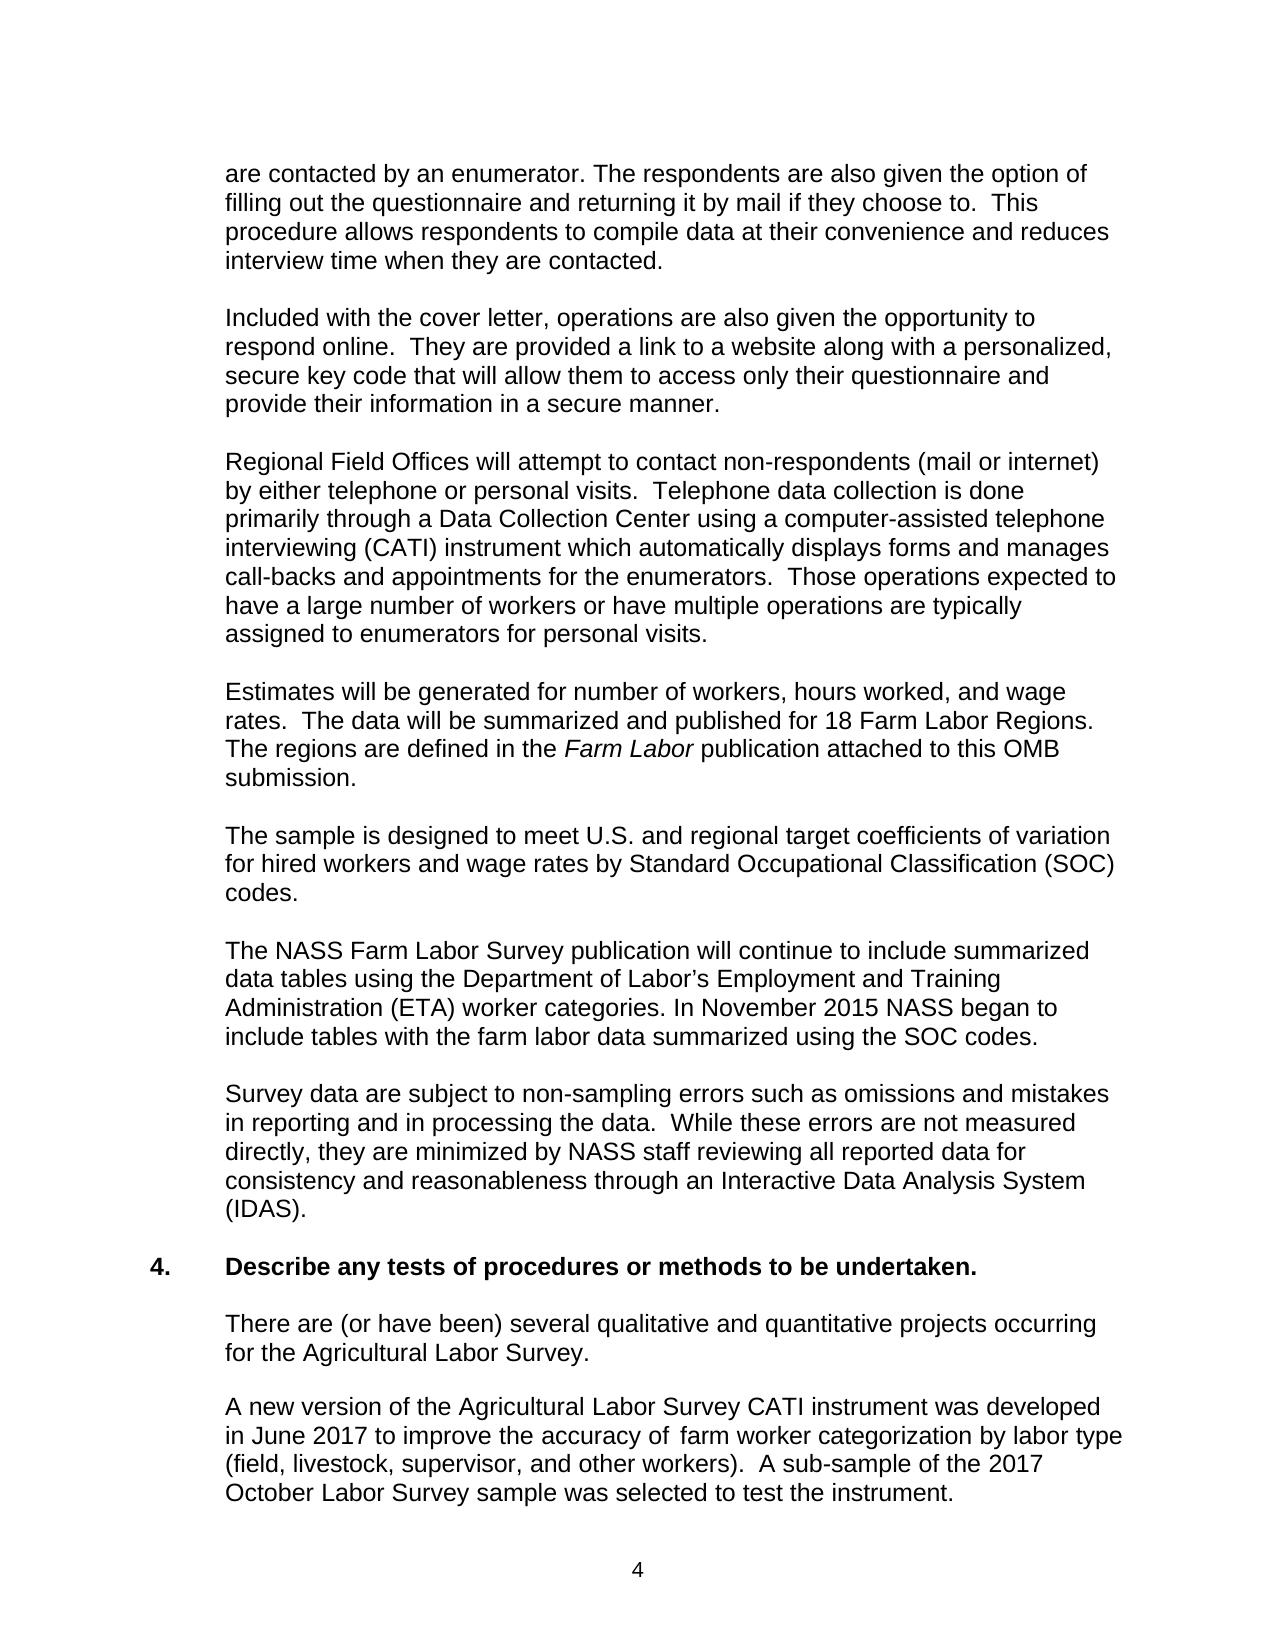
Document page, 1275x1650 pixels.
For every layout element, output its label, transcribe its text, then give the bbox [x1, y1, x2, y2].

text There are (or have been) several qualitative and quantitative projects occurring for the Agricultural Labor Survey. [225, 1309, 1125, 1367]
text The sample is designed to meet U.S. and regional target coefficients of variation for hired workers and wage rates by Standard Occupational Classification (SOC) codes. [225, 821, 1125, 907]
text The NASS Farm Labor Survey publication will continue to include summarized data tables using the Department of Labor’s Employment and Training Administration (ETA) worker categories. In November 2015 NASS began to include tables with the farm labor data summarized using the SOC codes. [225, 936, 1125, 1051]
text Survey data are subject to non-sampling errors such as omissions and mistakes in reporting and in processing the data. While these errors are not measured directly, they are minimized by NASS staff reviewing all reported data for consistency and reasonableness through an Interactive Data Analysis System (IDAS). [225, 1079, 1125, 1223]
text Estimates will be generated for number of workers, hours worked, and wage rates. The data will be summarized and published for 18 Farm Labor Regions. The regions are defined in the Farm Labor publication attached to this OMB submission. [225, 677, 1125, 792]
text Regional Field Offices will attempt to contact non-respondents (mail or internet) by either telephone or personal visits. Telephone data collection is done primarily through a Data Collection Center using a computer-assisted telephone interviewing (CATI) instrument which automatically displays forms and manages call-backs and appointments for the enumerators. Those operations expected to have a large number of workers or have multiple operations are typically assigned to enumerators for personal visits. [225, 447, 1125, 648]
text 4. Describe any tests of procedures or methods to be undertaken. [150, 1252, 1125, 1281]
text A new version of the Agricultural Labor Survey CATI instrument was developed in June 2017 to improve the accuracy of farm worker categorization by labor type (field, livestock, supervisor, and other workers). A sub-sample of the 2017 October Labor Survey sample was selected to test the instrument. [225, 1392, 1125, 1507]
text Included with the cover letter, operations are also given the opportunity to respond online. They are provided a link to a website along with a personalized, secure key code that will allow them to access only their questionnaire and provide their information in a secure manner. [225, 303, 1125, 418]
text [225, 159, 1125, 274]
